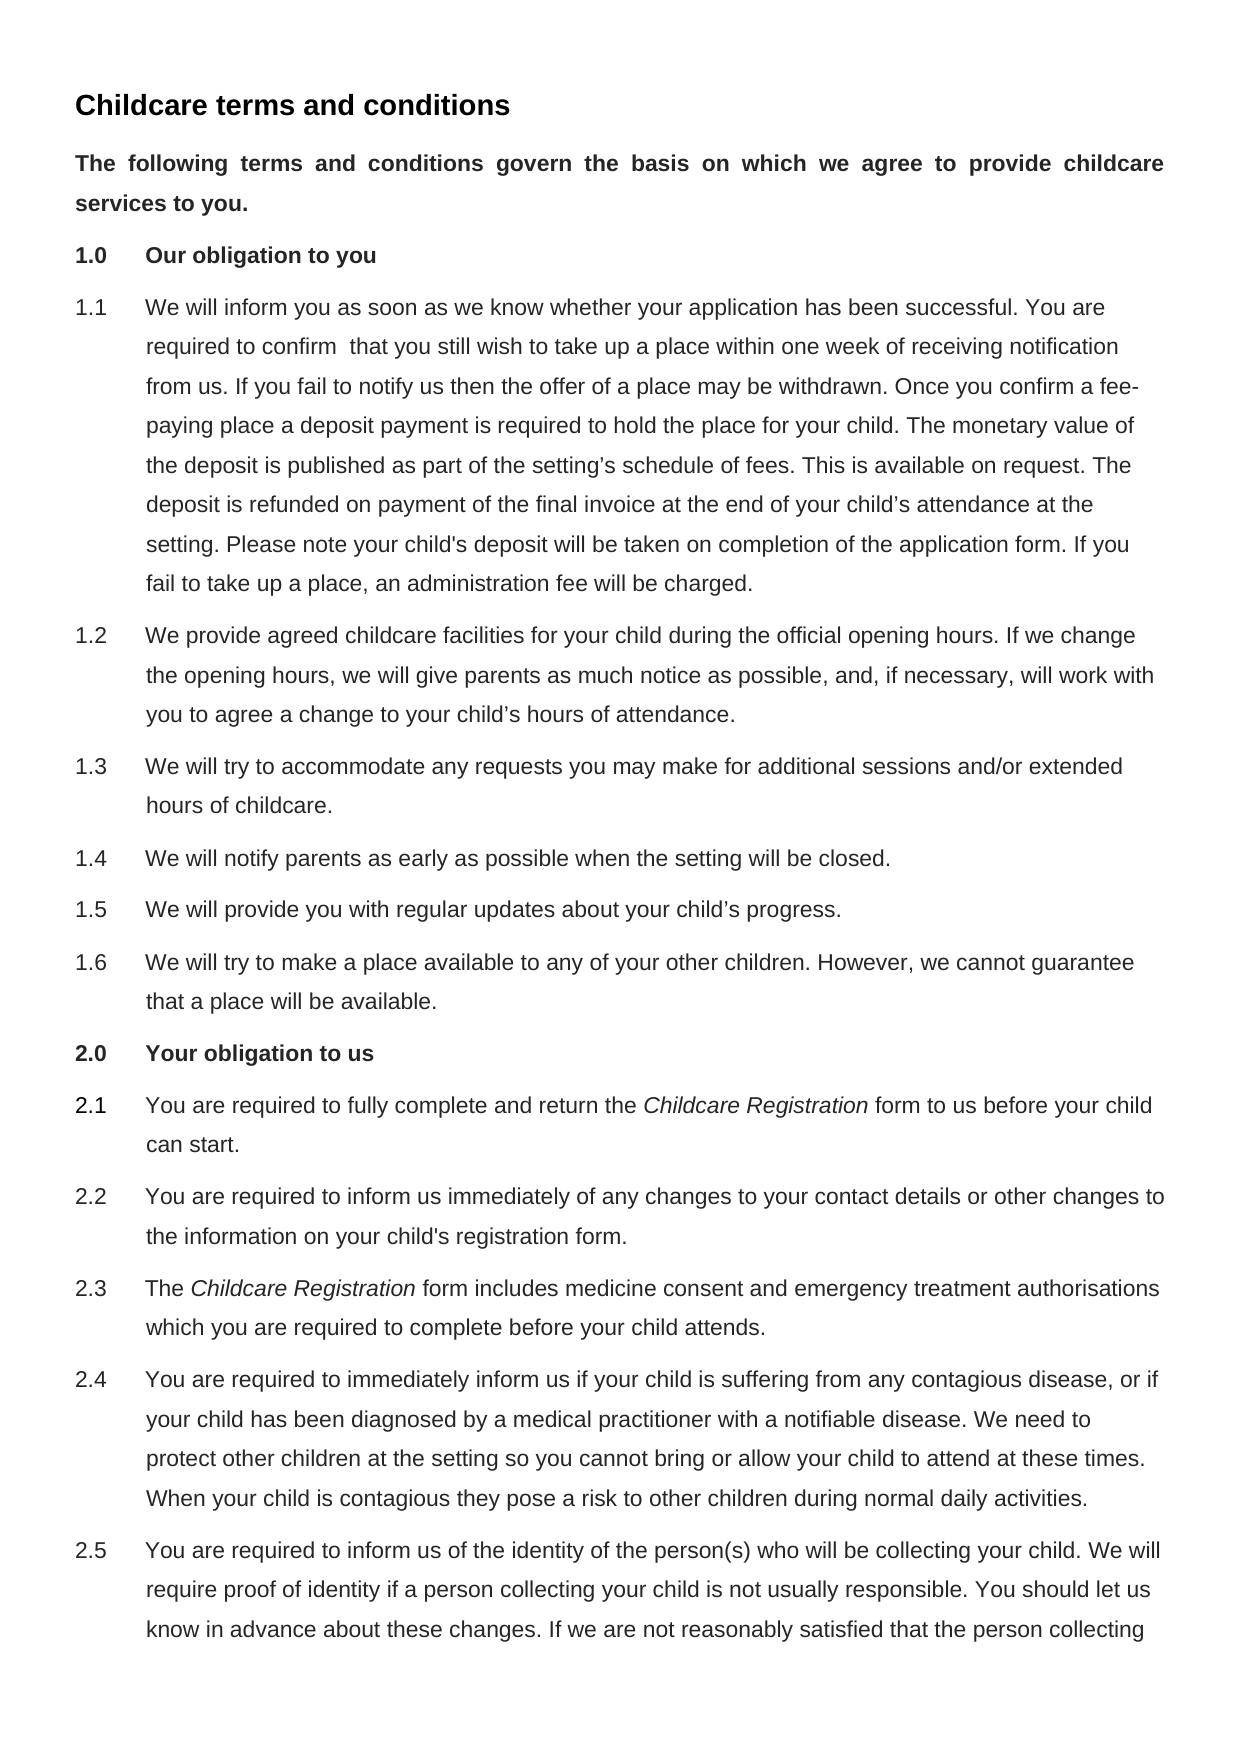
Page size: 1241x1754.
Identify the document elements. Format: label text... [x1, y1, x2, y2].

list You are required to inform us immediately of any changes to your contact details or other changes to the information on your child's registration form. [75, 1183, 1165, 1249]
list We will provide you with regular updates about your child’s progress. [75, 896, 1165, 923]
list We will try to make a place available to any of your other children. However, we cannot guarantee that a place will be available. [75, 948, 1165, 1014]
list The Childcare Registration form includes medicine consent and emergency treatment authorisations which you are required to complete before your child attends. [75, 1275, 1165, 1341]
list You are required to fully complete and return the Childcare Registration form to us before your child can start. [75, 1092, 1165, 1158]
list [75, 1537, 1165, 1642]
list We will try to accommodate any requests you may make for additional sessions and/or extended hours of childcare. [75, 753, 1165, 819]
subtitle Our obligation to you [75, 242, 1165, 268]
subtitle Your obligation to us [75, 1040, 1165, 1066]
list We will notify parents as early as possible when the setting will be closed. [75, 844, 1165, 871]
text Childcare terms and conditions [75, 87, 1165, 121]
list We provide agreed childcare facilities for your child during the official opening hours. If we change the opening hours, we will give parents as much notice as possible, and, if necessary, will work with you to agree a change to your child’s hours of attendance. [75, 622, 1165, 727]
list 1.1 We will inform you as soon as we know whether your application has been successful. You are required to confirm that you still wish to take up a place within one week of receiving notification from us. If you fail to notify us then the offer of a place may be withdrawn. Once you confirm a fee-paying place a deposit payment is required to hold the place for your child. The monetary value of the deposit is published as part of the setting’s schedule of fees. This is available on request. The deposit is refunded on payment of the final invoice at the end of your child’s attendance at the setting. Please note your child's deposit will be taken on completion of the application form. If you fail to take up a place, an administration fee will be charged. [75, 294, 1165, 596]
text The following terms and conditions govern the basis on which we agree to provide childcare services to you. [75, 150, 1165, 216]
list You are required to immediately inform us if your child is suffering from any contagious disease, or if your child has been diagnosed by a medical practitioner with a notifiable disease. We need to protect other children at the setting so you cannot bring or allow your child to attend at these times. When your child is contagious they pose a risk to other children during normal daily activities. [75, 1366, 1165, 1511]
